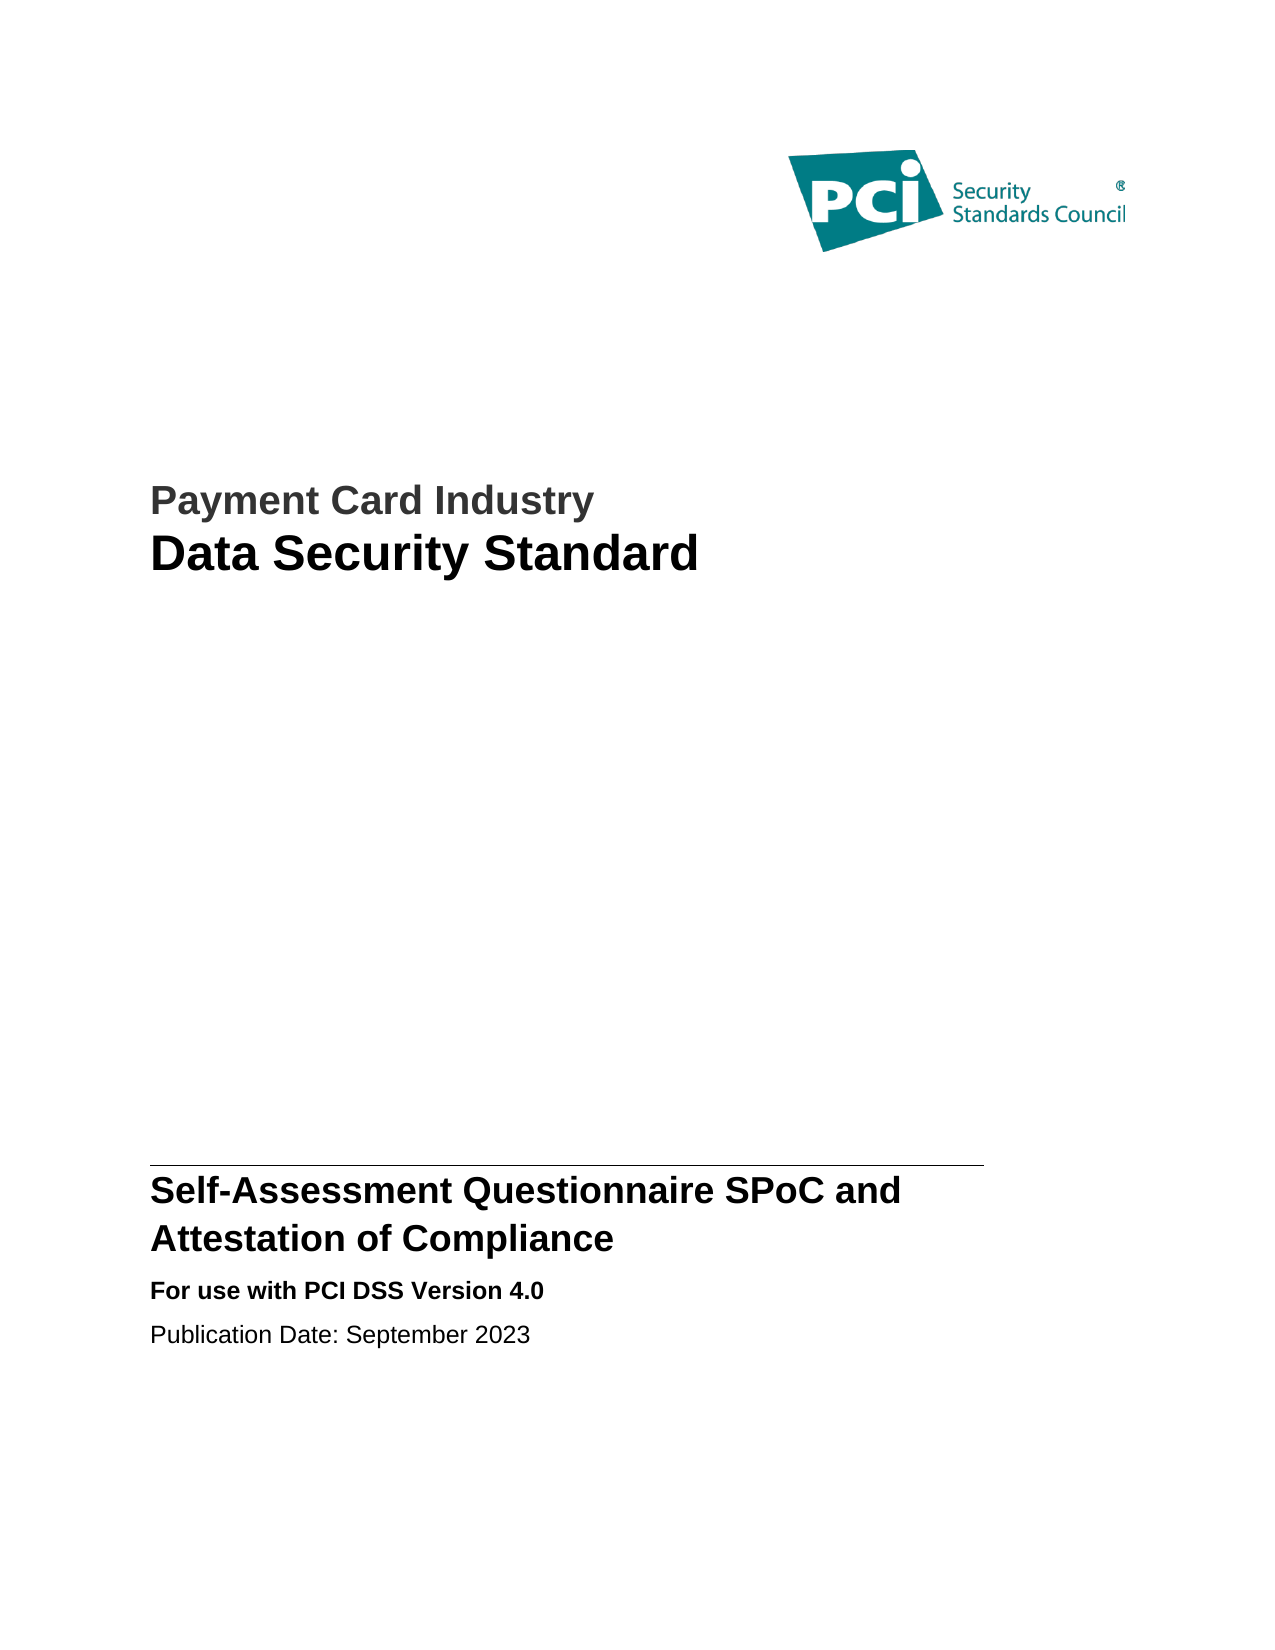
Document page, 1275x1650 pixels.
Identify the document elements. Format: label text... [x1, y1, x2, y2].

picture [788, 150, 1125, 252]
text Self-Assessment Questionnaire SPoC and Attestation of Compliance [150, 1166, 984, 1259]
text For use with PCI DSS Version 4.0 [150, 1276, 1125, 1304]
title Payment Card Industry Data Security Standard [150, 476, 1125, 580]
text Publication Date: September 2023 [150, 1320, 1125, 1349]
